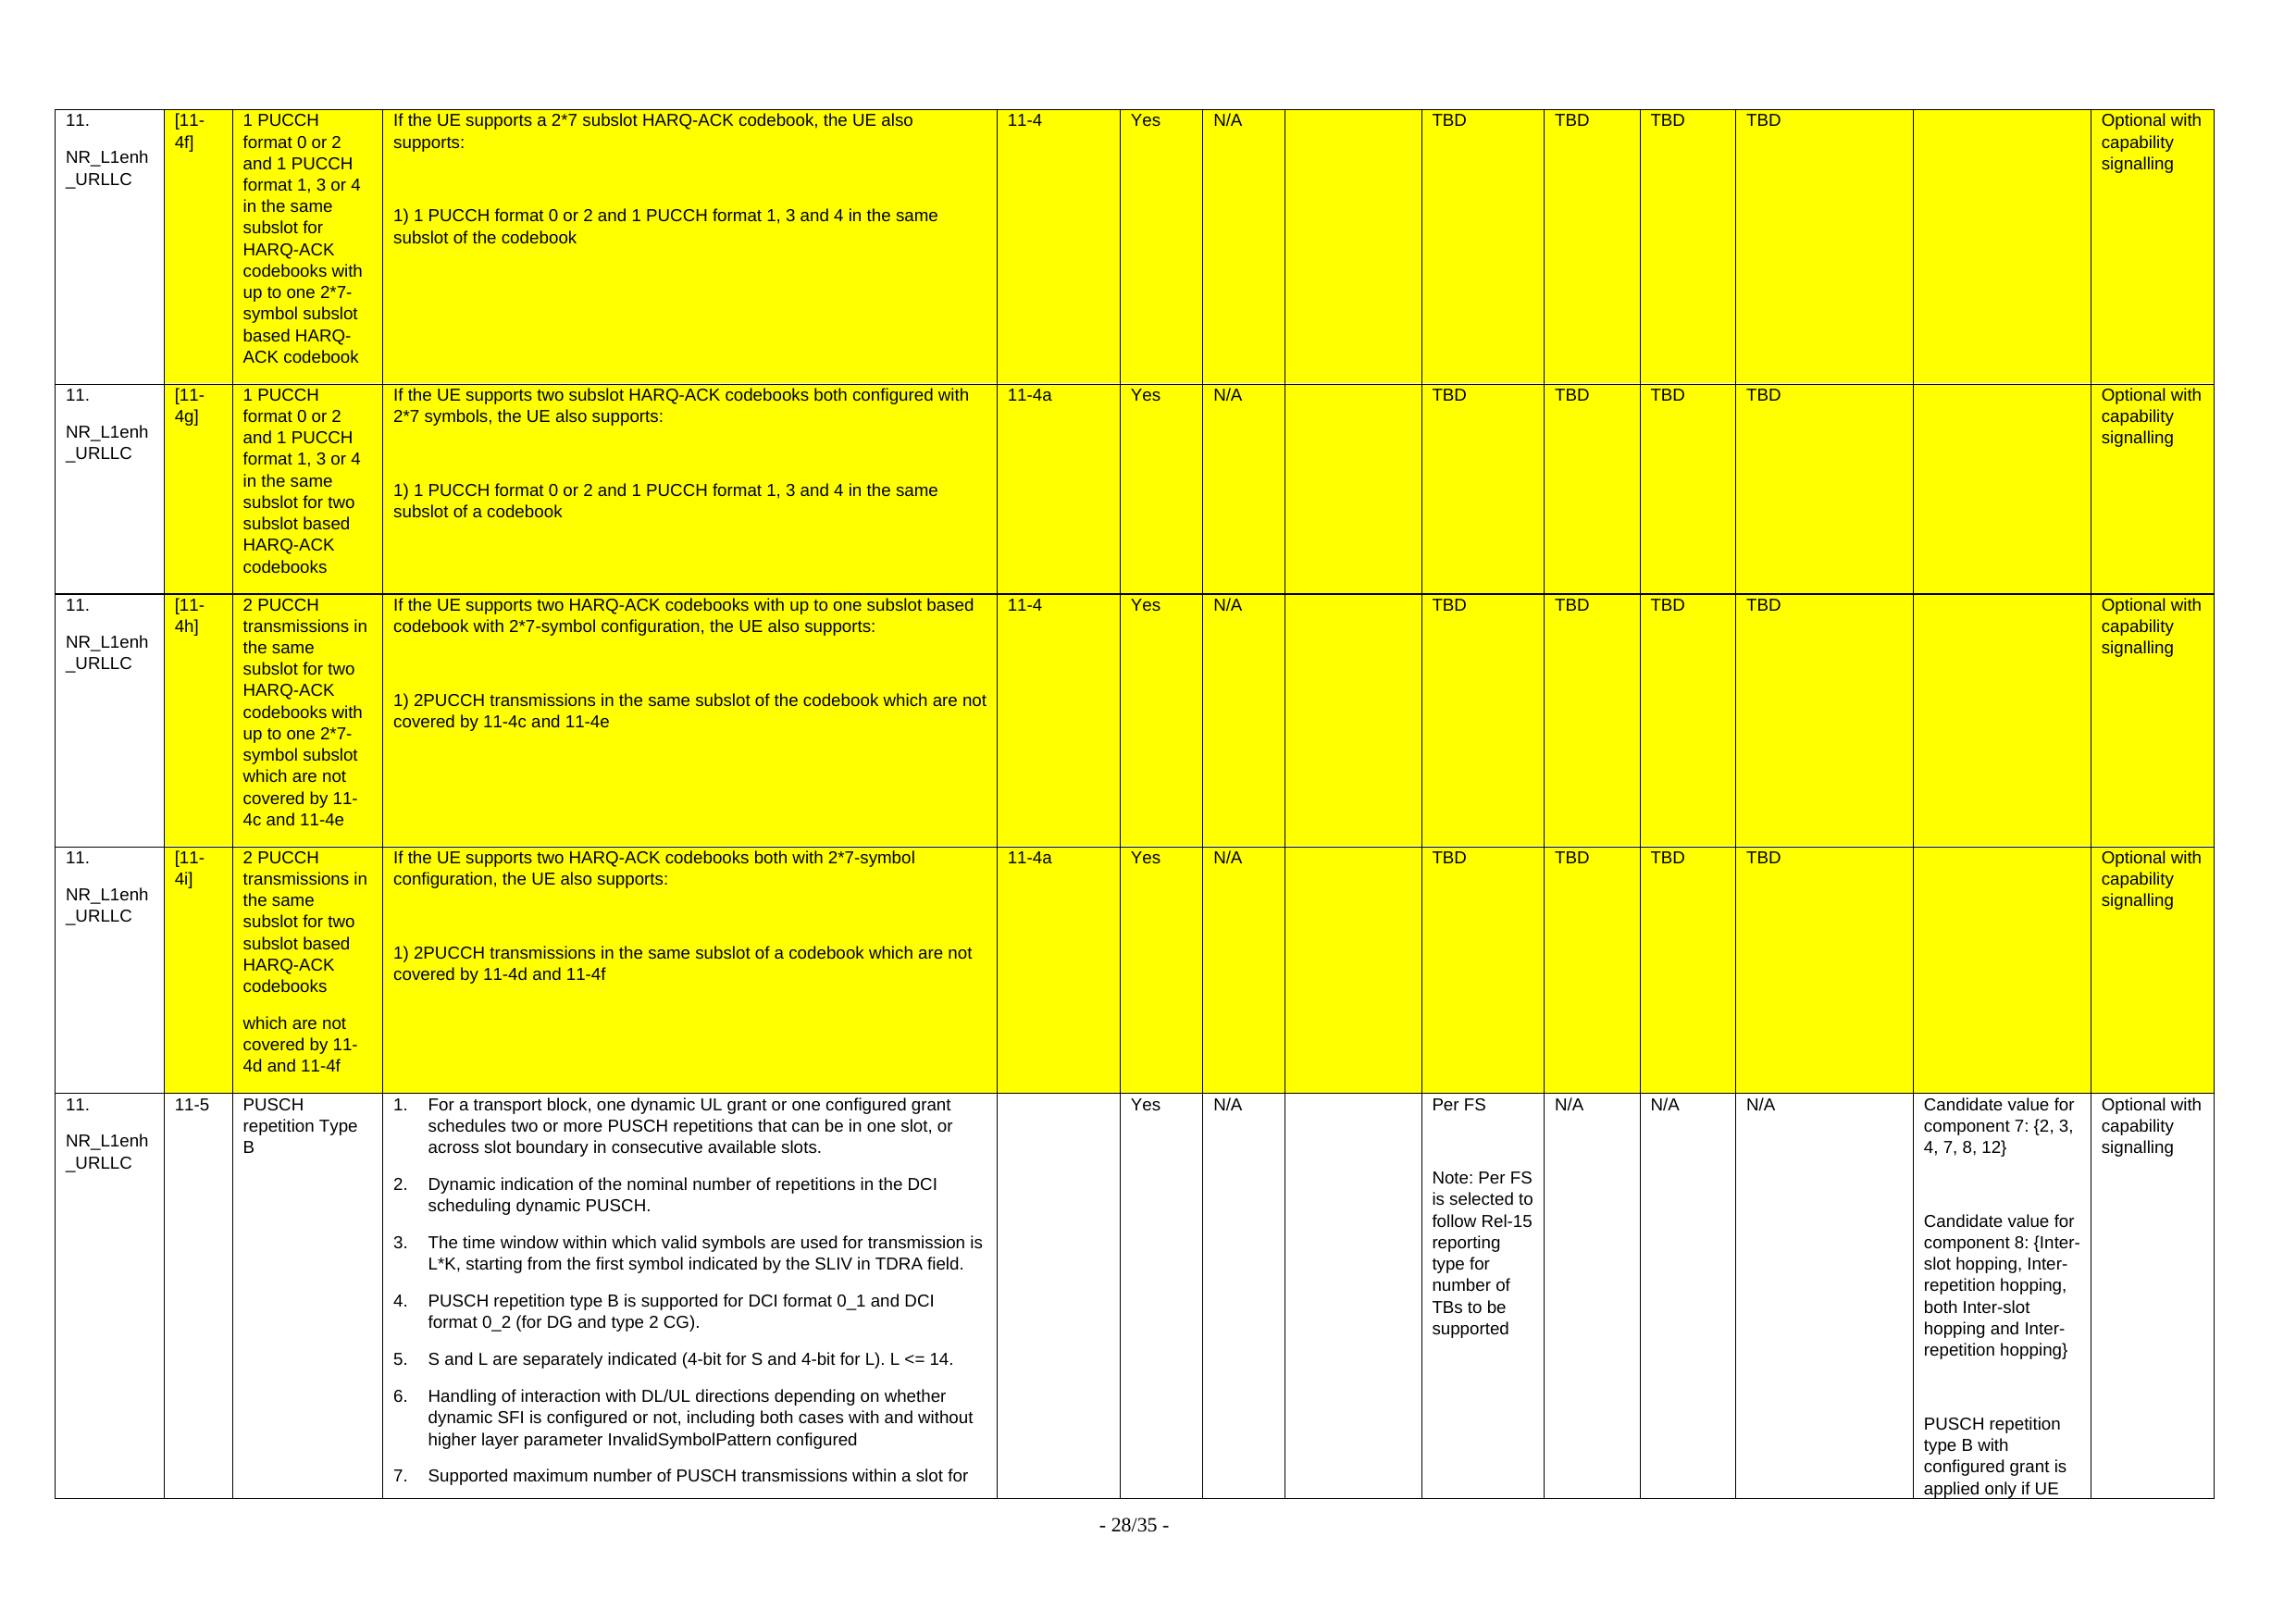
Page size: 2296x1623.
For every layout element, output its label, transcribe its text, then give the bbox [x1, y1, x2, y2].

table_cell [1285, 385, 1421, 593]
table_cell 1 PUCCH format 0 or 2 and 1 PUCCH format 1, 3 or 4 in the same subslot for two subslot based HARQ-ACK codebooks [233, 385, 382, 593]
table_cell TBD [1736, 385, 1913, 593]
table_cell TBD [1736, 848, 1913, 1093]
table_cell If the UE supports a 2*7 subslot HARQ-ACK codebook, the UE also supports: 1) 1 PUCCH format 0 or 2 and 1 PUCCH format 1, 3 and 4 in the same subslot of the codebook [383, 110, 997, 383]
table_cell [383, 1094, 997, 1498]
table_cell Yes [1121, 110, 1202, 383]
table_cell Optional with capability signalling [2091, 385, 2214, 593]
table_cell 11. NR_L1enh_URLLC [56, 1094, 164, 1498]
table_cell N/A [1203, 595, 1285, 846]
table_cell TBD [1641, 848, 1735, 1093]
table_cell 2 PUCCH transmissions in the same subslot for two HARQ-ACK codebooks with up to one 2*7-symbol subslot which are not covered by 11-4c and 11-4e [233, 595, 382, 846]
table_cell [1914, 110, 2091, 383]
table_cell TBD [1422, 385, 1544, 593]
table_cell [1914, 385, 2091, 593]
table_cell [11-4i] [165, 848, 232, 1093]
table_cell N/A [1736, 1094, 1913, 1498]
table_cell TBD [1641, 110, 1735, 383]
table_cell If the UE supports two subslot HARQ-ACK codebooks both configured with 2*7 symbols, the UE also supports: 1) 1 PUCCH format 0 or 2 and 1 PUCCH format 1, 3 and 4 in the same subslot of a codebook [383, 385, 997, 593]
table_cell TBD [1545, 385, 1640, 593]
table_cell TBD [1422, 110, 1544, 383]
table_cell [11-4g] [165, 385, 232, 593]
table_cell 11. NR_L1enh_URLLC [56, 595, 164, 846]
table_cell Yes [1121, 1094, 1202, 1498]
table_cell TBD [1422, 595, 1544, 846]
table_cell 11. NR_L1enh_URLLC [56, 385, 164, 593]
table_cell 1 PUCCH format 0 or 2 and 1 PUCCH format 1, 3 or 4 in the same subslot for HARQ-ACK codebooks with up to one 2*7-symbol subslot based HARQ-ACK codebook [233, 110, 382, 383]
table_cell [1422, 1094, 1544, 1498]
table_cell Yes [1121, 385, 1202, 593]
table_cell TBD [1641, 385, 1735, 593]
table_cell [233, 1094, 382, 1498]
table_cell [11-4h] [165, 595, 232, 846]
table_cell N/A [1203, 110, 1285, 383]
table_cell N/A [1545, 1094, 1640, 1498]
table_cell TBD [1422, 848, 1544, 1093]
table_cell If the UE supports two HARQ-ACK codebooks both with 2*7-symbol configuration, the UE also supports: 1) 2PUCCH transmissions in the same subslot of a codebook which are not covered by 11-4d and 11-4f [383, 848, 997, 1093]
table_cell [1285, 110, 1421, 383]
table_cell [2091, 1094, 2214, 1498]
table_cell Yes [1121, 848, 1202, 1093]
table_cell [11-4f] [165, 110, 232, 383]
table_cell 11. NR_L1enh_URLLC [56, 110, 164, 383]
table_cell N/A [1203, 385, 1285, 593]
table_cell [1914, 595, 2091, 846]
table_cell TBD [1545, 595, 1640, 846]
table_cell 11. NR_L1enh_URLLC [56, 848, 164, 1093]
table_cell [1285, 595, 1421, 846]
table_cell [1285, 1094, 1421, 1498]
table_cell 11-4 [998, 595, 1120, 846]
table_cell TBD [1736, 110, 1913, 383]
table_cell N/A [1641, 1094, 1735, 1498]
table_cell 11-4 [998, 110, 1120, 383]
table_cell TBD [1641, 595, 1735, 846]
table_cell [1914, 1094, 2091, 1498]
table_cell [1914, 848, 2091, 1093]
table_cell Optional with capability signalling [2091, 848, 2214, 1093]
table_cell Yes [1121, 595, 1202, 846]
table_cell [1285, 848, 1421, 1093]
table_cell 11-4a [998, 848, 1120, 1093]
table_cell Optional with capability signalling [2091, 110, 2214, 383]
table_cell Optional with capability signalling [2091, 595, 2214, 846]
table_cell TBD [1736, 595, 1913, 846]
table_cell 11-4a [998, 385, 1120, 593]
table_cell 2 PUCCH transmissions in the same subslot for two subslot based HARQ-ACK codebooks which are not covered by 11-4d and 11-4f [233, 848, 382, 1093]
table_cell TBD [1545, 110, 1640, 383]
table_cell N/A [1203, 1094, 1285, 1498]
table_cell 11-5 [165, 1094, 232, 1498]
table_cell If the UE supports two HARQ-ACK codebooks with up to one subslot based codebook with 2*7-symbol configuration, the UE also supports: 1) 2PUCCH transmissions in the same subslot of the codebook which are not covered by 11-4c and 11-4e [383, 595, 997, 846]
table_cell N/A [1203, 848, 1285, 1093]
table_cell TBD [1545, 848, 1640, 1093]
table_cell [998, 1094, 1120, 1498]
